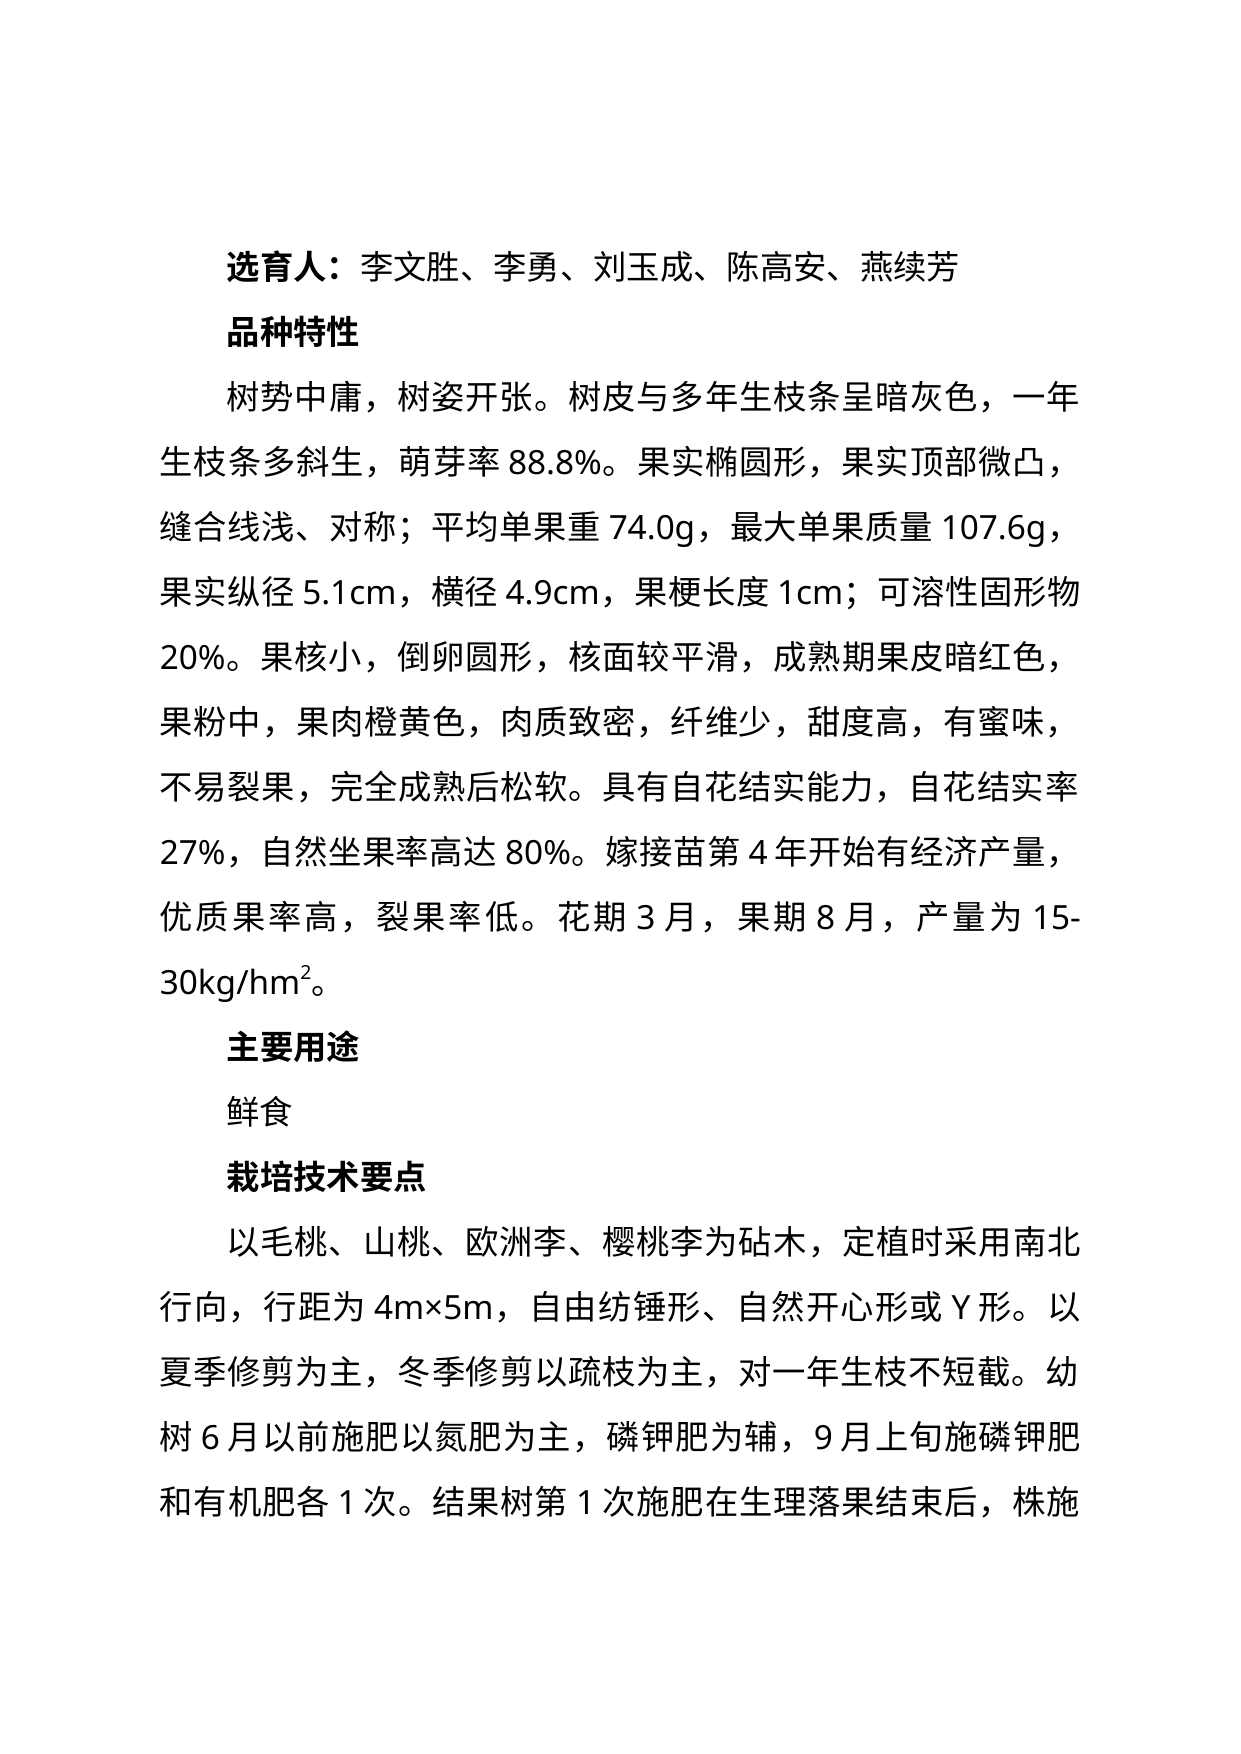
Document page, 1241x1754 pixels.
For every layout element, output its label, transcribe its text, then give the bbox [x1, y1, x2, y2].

text 栽培技术要点 [159, 1143, 1081, 1208]
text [159, 1208, 1081, 1533]
text 树势中庸，树姿开张。树皮与多年生枝条呈暗灰色，一年生枝条多斜生，萌芽率88.8%。果实椭圆形，果实顶部微凸，缝合线浅、对称；平均单果重74.0g，最大单果质量107.6g，果实纵径5.1cm，横径4.9cm，果梗长度1cm；可溶性固形物20%。果核小，倒卵圆形，核面较平滑，成熟期果皮暗红色，果粉中，果肉橙黄色，肉质致密，纤维少，甜度高，有蜜味，不易裂果，完全成熟后松软。具有自花结实能力，自花结实率27%，自然坐果率高达80%。嫁接苗第4年开始有经济产量，优质果率高，裂果率低。花期3月，果期8月，产量为15-30kg/hm2。 [159, 363, 1081, 1013]
text 品种特性 [159, 298, 1081, 363]
text 鲜食 [159, 1078, 1081, 1143]
text 主要用途 [159, 1013, 1081, 1078]
text 选育人：李文胜、李勇、刘玉成、陈高安、燕续芳 [159, 233, 1081, 298]
